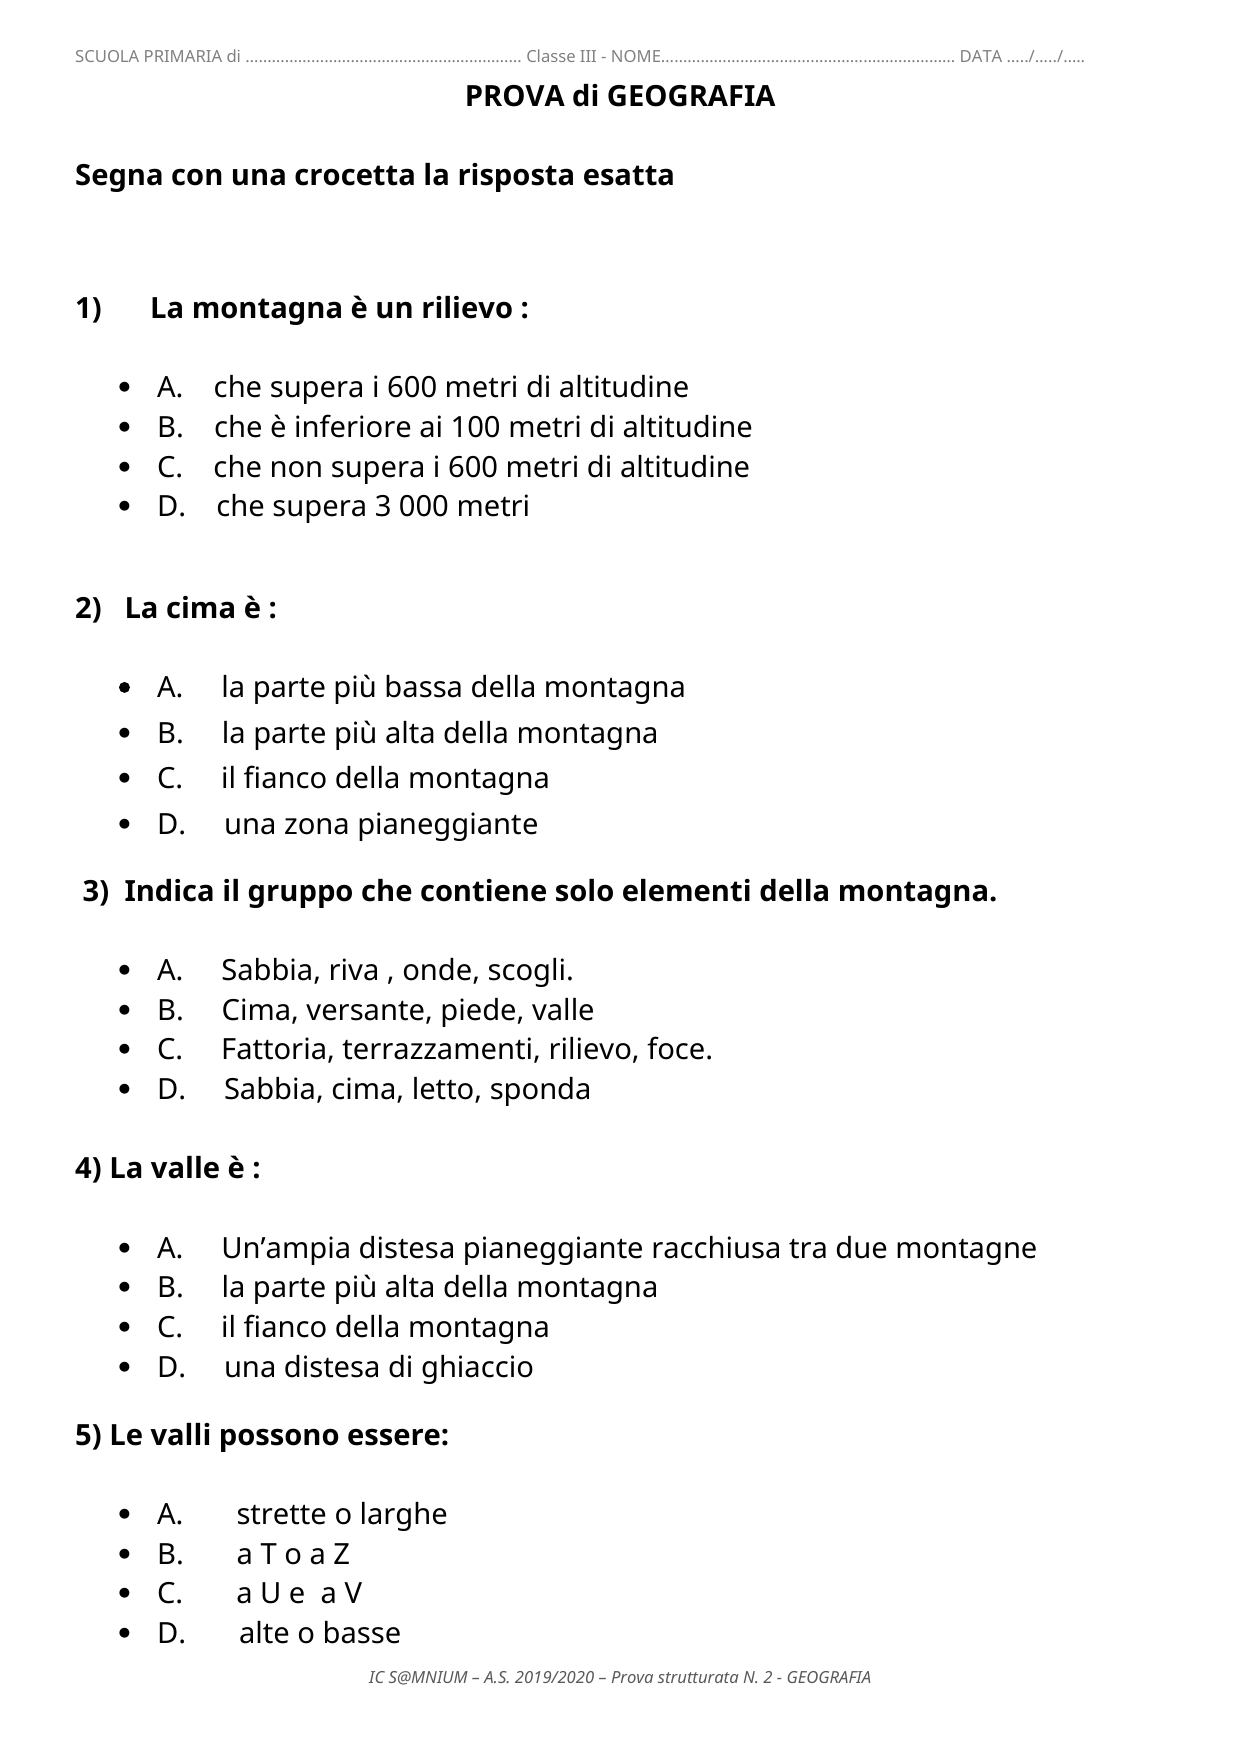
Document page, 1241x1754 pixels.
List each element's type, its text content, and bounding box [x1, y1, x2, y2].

list D. Sabbia, cima, letto, sponda [119, 1068, 1165, 1108]
list B. la parte più alta della montagna [119, 712, 1165, 752]
list C. Fattoria, terrazzamenti, rilievo, foce. [119, 1029, 1165, 1068]
list A. la parte più bassa della montagna [119, 667, 1165, 706]
text PROVA di GEOGRAFIA [75, 75, 1165, 115]
list A. strette o larghe [119, 1493, 1165, 1533]
list B. a T o a Z [119, 1533, 1165, 1573]
list A. Sabbia, riva , onde, scogli. [119, 949, 1165, 989]
list B. la parte più alta della montagna [119, 1267, 1165, 1306]
list A. che supera i 600 metri di altitudine [119, 367, 1165, 406]
text 3) Indica il gruppo che contiene solo elementi della montagna. [75, 870, 1165, 909]
text 2) La cima è : [75, 587, 1165, 627]
list D. una distesa di ghiaccio [119, 1346, 1165, 1386]
list B. che è inferiore ai 100 metri di altitudine [119, 406, 1165, 446]
list D. una zona pianeggiante [119, 803, 1165, 843]
list D. che supera 3 000 metri [119, 486, 1165, 525]
list C. a U e a V [119, 1573, 1165, 1612]
list La montagna è un rilievo : [75, 287, 1165, 327]
list C. il fianco della montagna [119, 1306, 1165, 1346]
text 4) La valle è : [75, 1148, 1165, 1187]
list B. Cima, versante, piede, valle [119, 989, 1165, 1029]
list D. alte o basse [119, 1612, 1165, 1652]
list C. il fianco della montagna [119, 758, 1165, 797]
text 5) Le valli possono essere: [75, 1414, 1165, 1453]
text Segna con una crocetta la risposta esatta [75, 154, 1165, 194]
list C. che non supera i 600 metri di altitudine [119, 446, 1165, 486]
list A. Un’ampia distesa pianeggiante racchiusa tra due montagne [119, 1227, 1165, 1267]
